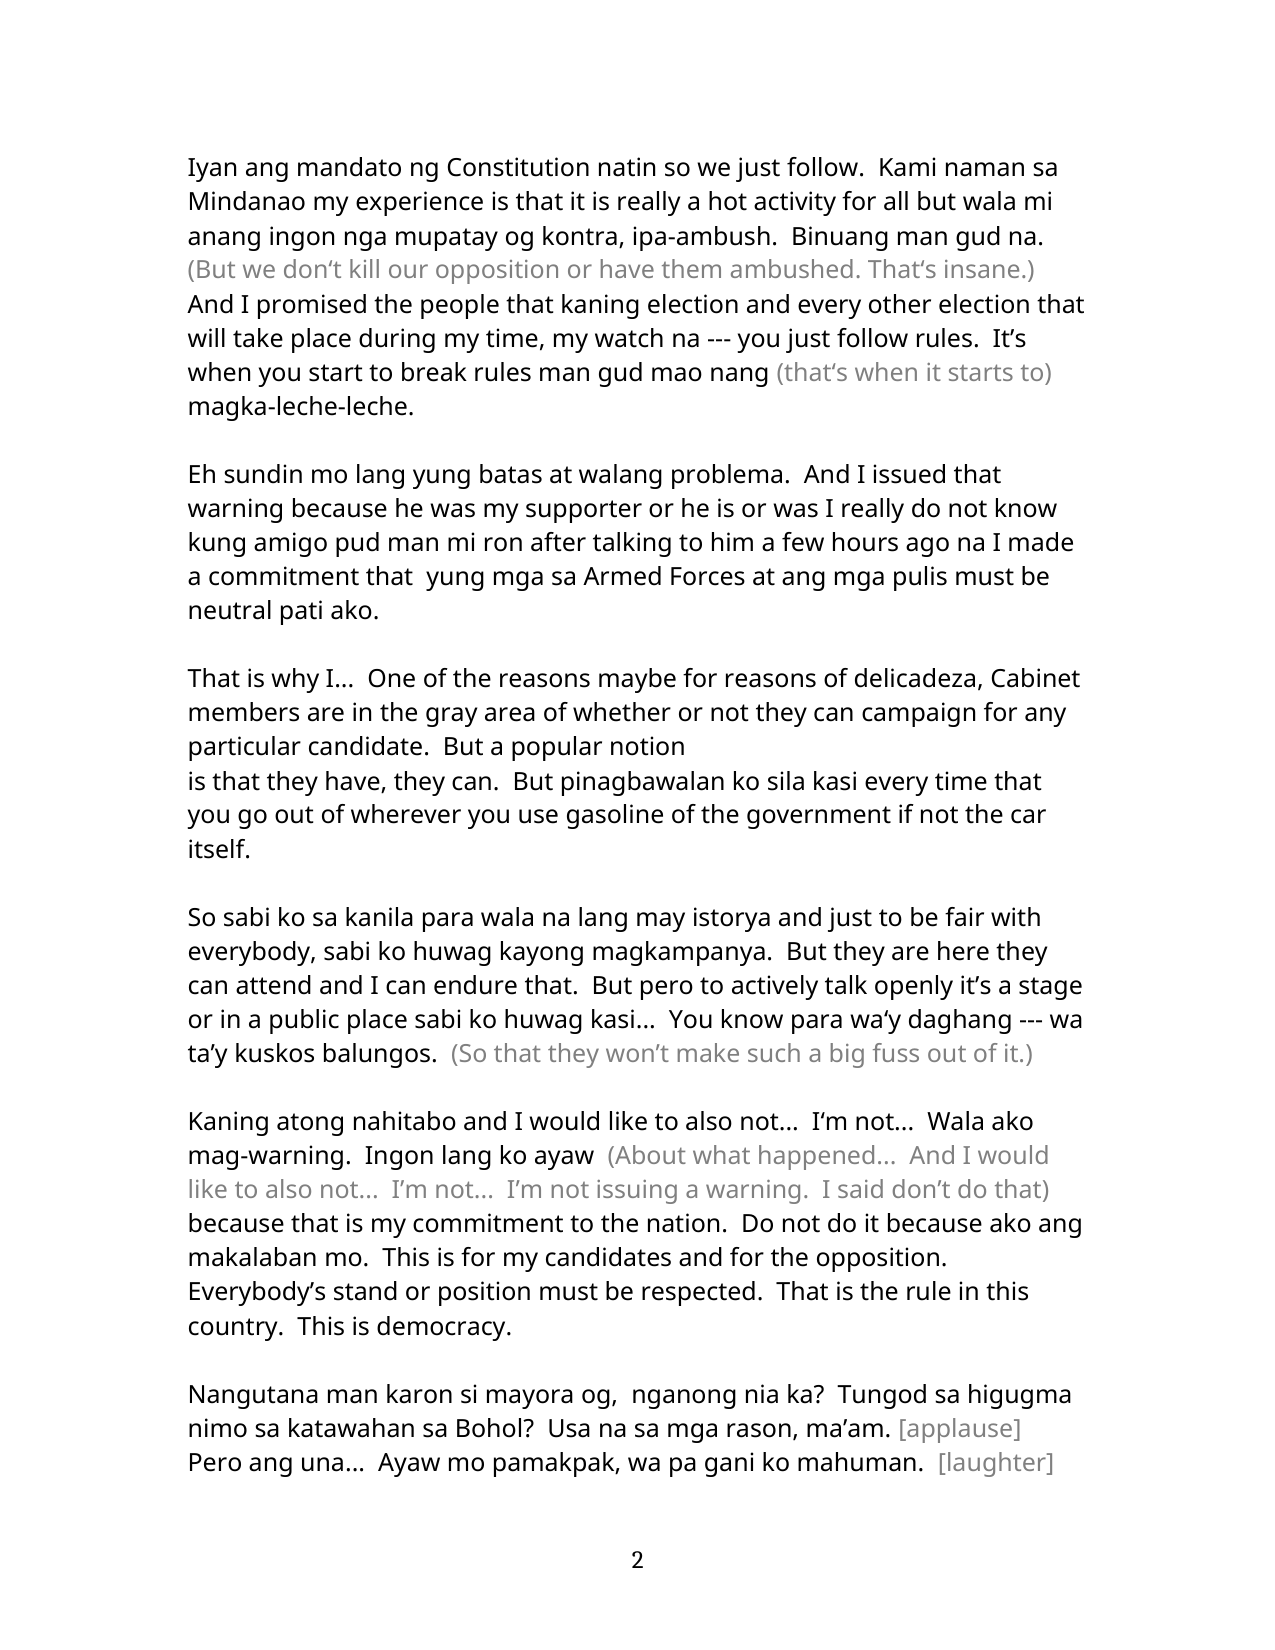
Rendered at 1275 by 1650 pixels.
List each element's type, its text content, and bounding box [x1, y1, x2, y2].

text That is why I... One of the reasons maybe for reasons of delicadeza, Cabinet members are in the gray area of whether or not they can campaign for any particular candidate. But a popular notion [187, 661, 1087, 763]
text So sabi ko sa kanila para wala na lang may istorya and just to be fair with everybody, sabi ko huwag kayong magkampanya. But they are here they can attend and I can endure that. But pero to actively talk openly it’s a stage or in a public place sabi ko huwag kasi... You know para wa‘y daghang --- wa ta’y kuskos balungos. (So that they won’t make such a big fuss out of it.) [187, 899, 1087, 1070]
text Eh sundin mo lang yung batas at walang problema. And I issued that warning because he was my supporter or he is or was I really do not know kung amigo pud man mi ron after talking to him a few hours ago na I made a commitment that yung mga sa Armed Forces at ang mga pulis must be neutral pati ako. [187, 457, 1087, 627]
text Kaning atong nahitabo and I would like to also not... I‘m not... Wala ako mag-warning. Ingon lang ko ayaw (About what happened... And I would like to also not... I’m not... I’m not issuing a warning. I said don’t do that) because that is my commitment to the nation. Do not do it because ako ang makalaban mo. This is for my candidates and for the opposition. Everybody’s stand or position must be respected. That is the rule in this country. This is democracy. [187, 1104, 1087, 1342]
text is that they have, they can. But pinagbawalan ko sila kasi every time that you go out of wherever you use gasoline of the government if not the car itself. [187, 763, 1087, 865]
text Iyan ang mandato ng Constitution natin so we just follow. Kami naman sa Mindanao my experience is that it is really a hot activity for all but wala mi anang ingon nga mupatay og kontra, ipa-ambush. Binuang man gud na. (But we don‘t kill our opposition or have them ambushed. That‘s insane.) And I promised the people that kaning election and every other election that will take place during my time, my watch na --- you just follow rules. It’s when you start to break rules man gud mao nang (that‘s when it starts to) magka-leche-leche. [187, 150, 1087, 422]
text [187, 1376, 1087, 1478]
